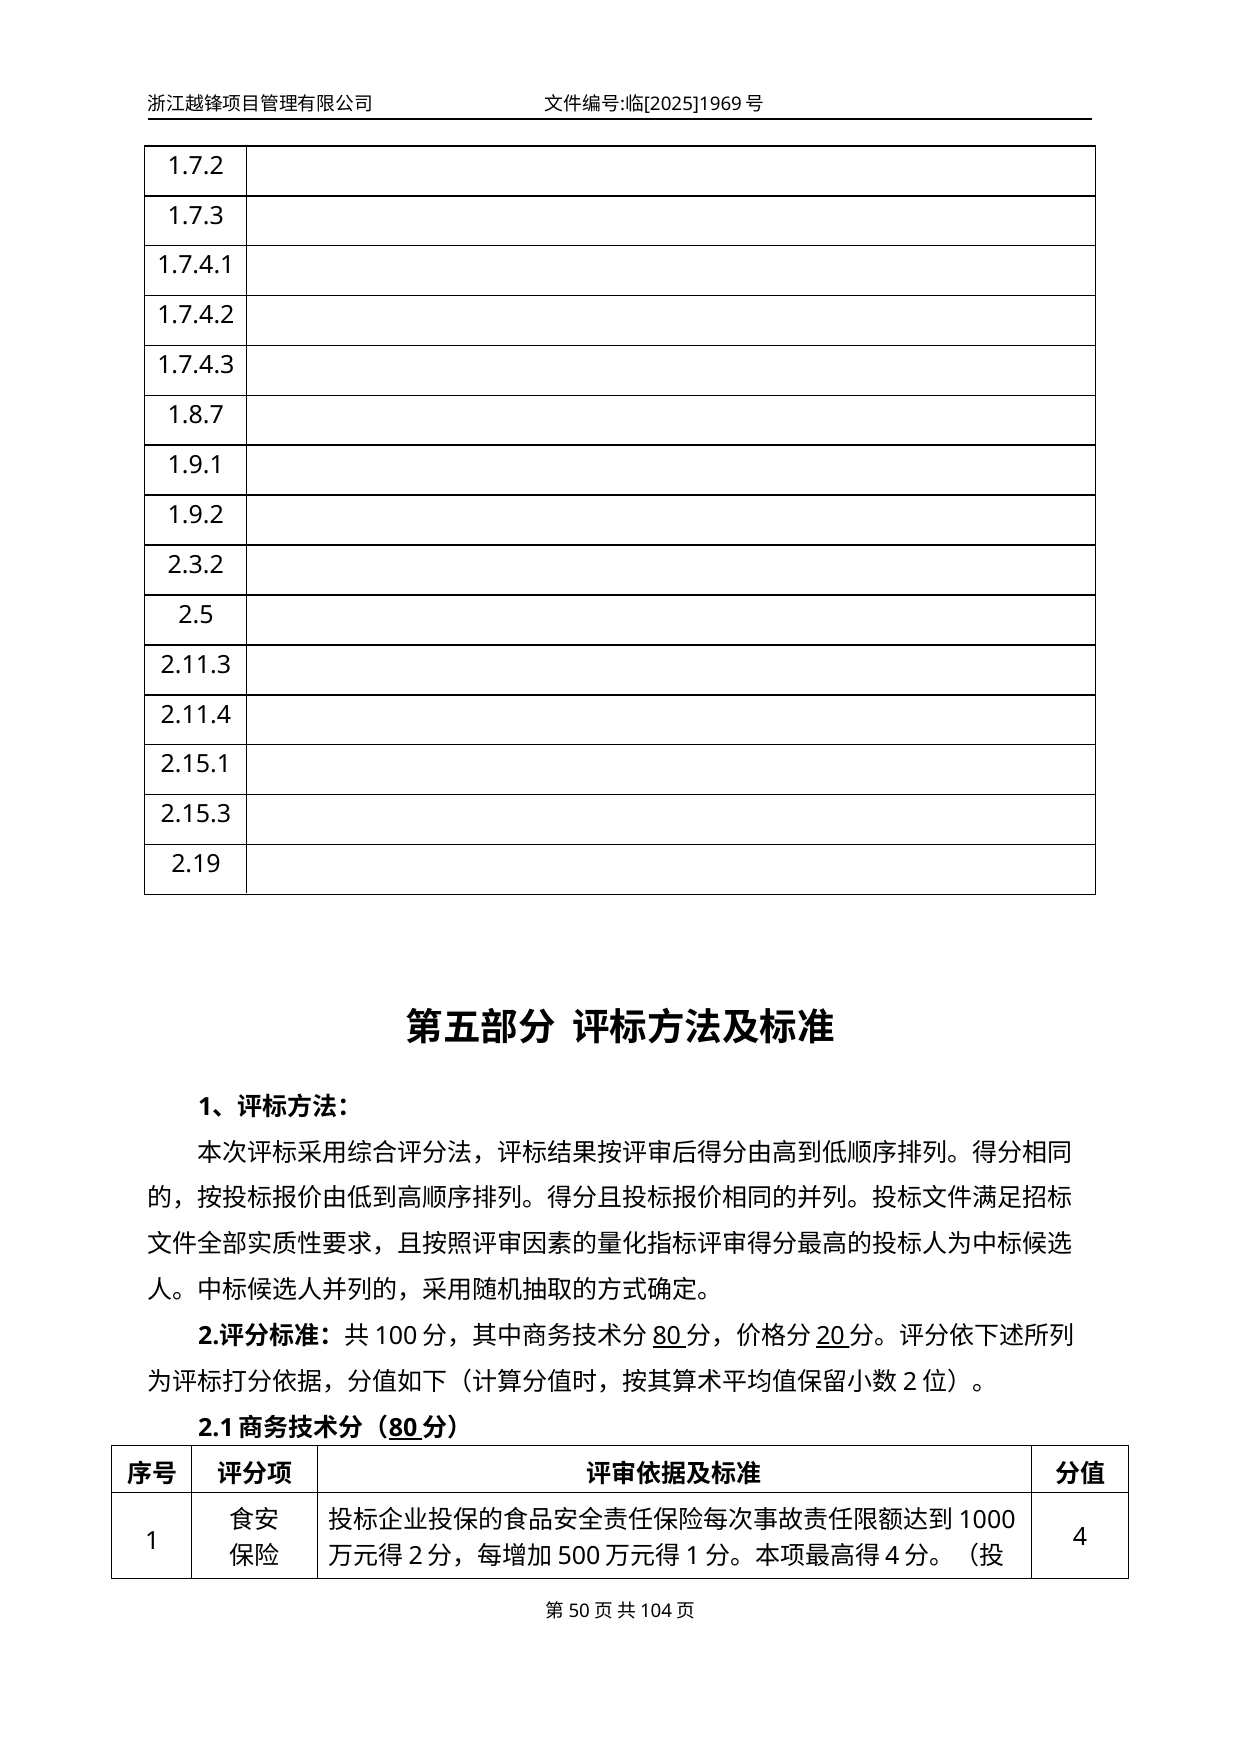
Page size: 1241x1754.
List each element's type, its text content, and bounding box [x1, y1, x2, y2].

table_cell 2.15.3 [145, 795, 246, 843]
table_cell [247, 496, 1095, 544]
table_cell 4 [1032, 1493, 1128, 1578]
table_cell 2.15.1 [145, 745, 246, 794]
table_cell 1.9.2 [145, 496, 246, 544]
table_cell [247, 296, 1095, 344]
table_cell [112, 1493, 191, 1578]
table_cell [247, 646, 1095, 694]
text 2.1商务技术分（80分） [148, 1399, 1092, 1445]
table_cell [247, 197, 1095, 245]
table_header 评审依据及标准 [318, 1446, 1031, 1492]
table_cell 1.7.3 [145, 197, 246, 245]
table_cell [247, 446, 1095, 494]
table_header 评分项 [192, 1446, 317, 1492]
table_cell [247, 346, 1095, 394]
table_cell 2.3.2 [145, 546, 246, 594]
table_cell [247, 246, 1095, 295]
table_cell 2.19 [145, 845, 246, 893]
table_cell 2.11.4 [145, 696, 246, 744]
table_cell 2.11.3 [145, 646, 246, 694]
table_header 序号 [112, 1446, 191, 1492]
table_cell 1.7.2 [145, 147, 246, 195]
table_cell 1.7.4.1 [145, 246, 246, 295]
table_cell 1.8.7 [145, 396, 246, 444]
table_cell [247, 147, 1095, 195]
table_cell 1.9.1 [145, 446, 246, 494]
text 本次评标采用综合评分法，评标结果按评审后得分由高到低顺序排列。得分相同的，按投标报价由低到高顺序排列。得分且投标报价相同的并列。投标文件满足招标文件全部实质性要求，且按照评审因素的量化指标评审得分最高的投标人为中标候选人。中标候选人并列的，采用随机抽取的方式确定。 [148, 1124, 1092, 1308]
table_cell 2.5 [145, 596, 246, 644]
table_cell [318, 1493, 1031, 1578]
text 2.评分标准：共100分，其中商务技术分80分，价格分20分。评分依下述所列为评标打分依据，分值如下（计算分值时，按其算术平均值保留小数2位）。 [148, 1308, 1092, 1399]
table_cell 1.7.4.3 [145, 346, 246, 394]
table_cell [247, 845, 1095, 893]
table_cell 食安 保险 [192, 1493, 317, 1578]
table_cell [247, 396, 1095, 444]
table_cell [247, 745, 1095, 794]
table_cell [247, 795, 1095, 843]
text 1、评标方法： [148, 1078, 1092, 1124]
table_cell [247, 596, 1095, 644]
table_cell [247, 696, 1095, 744]
text 第五部分 评标方法及标准 [148, 997, 1092, 1051]
table_cell [247, 546, 1095, 594]
table_header 分值 [1032, 1446, 1128, 1492]
table_cell 1.7.4.2 [145, 296, 246, 344]
